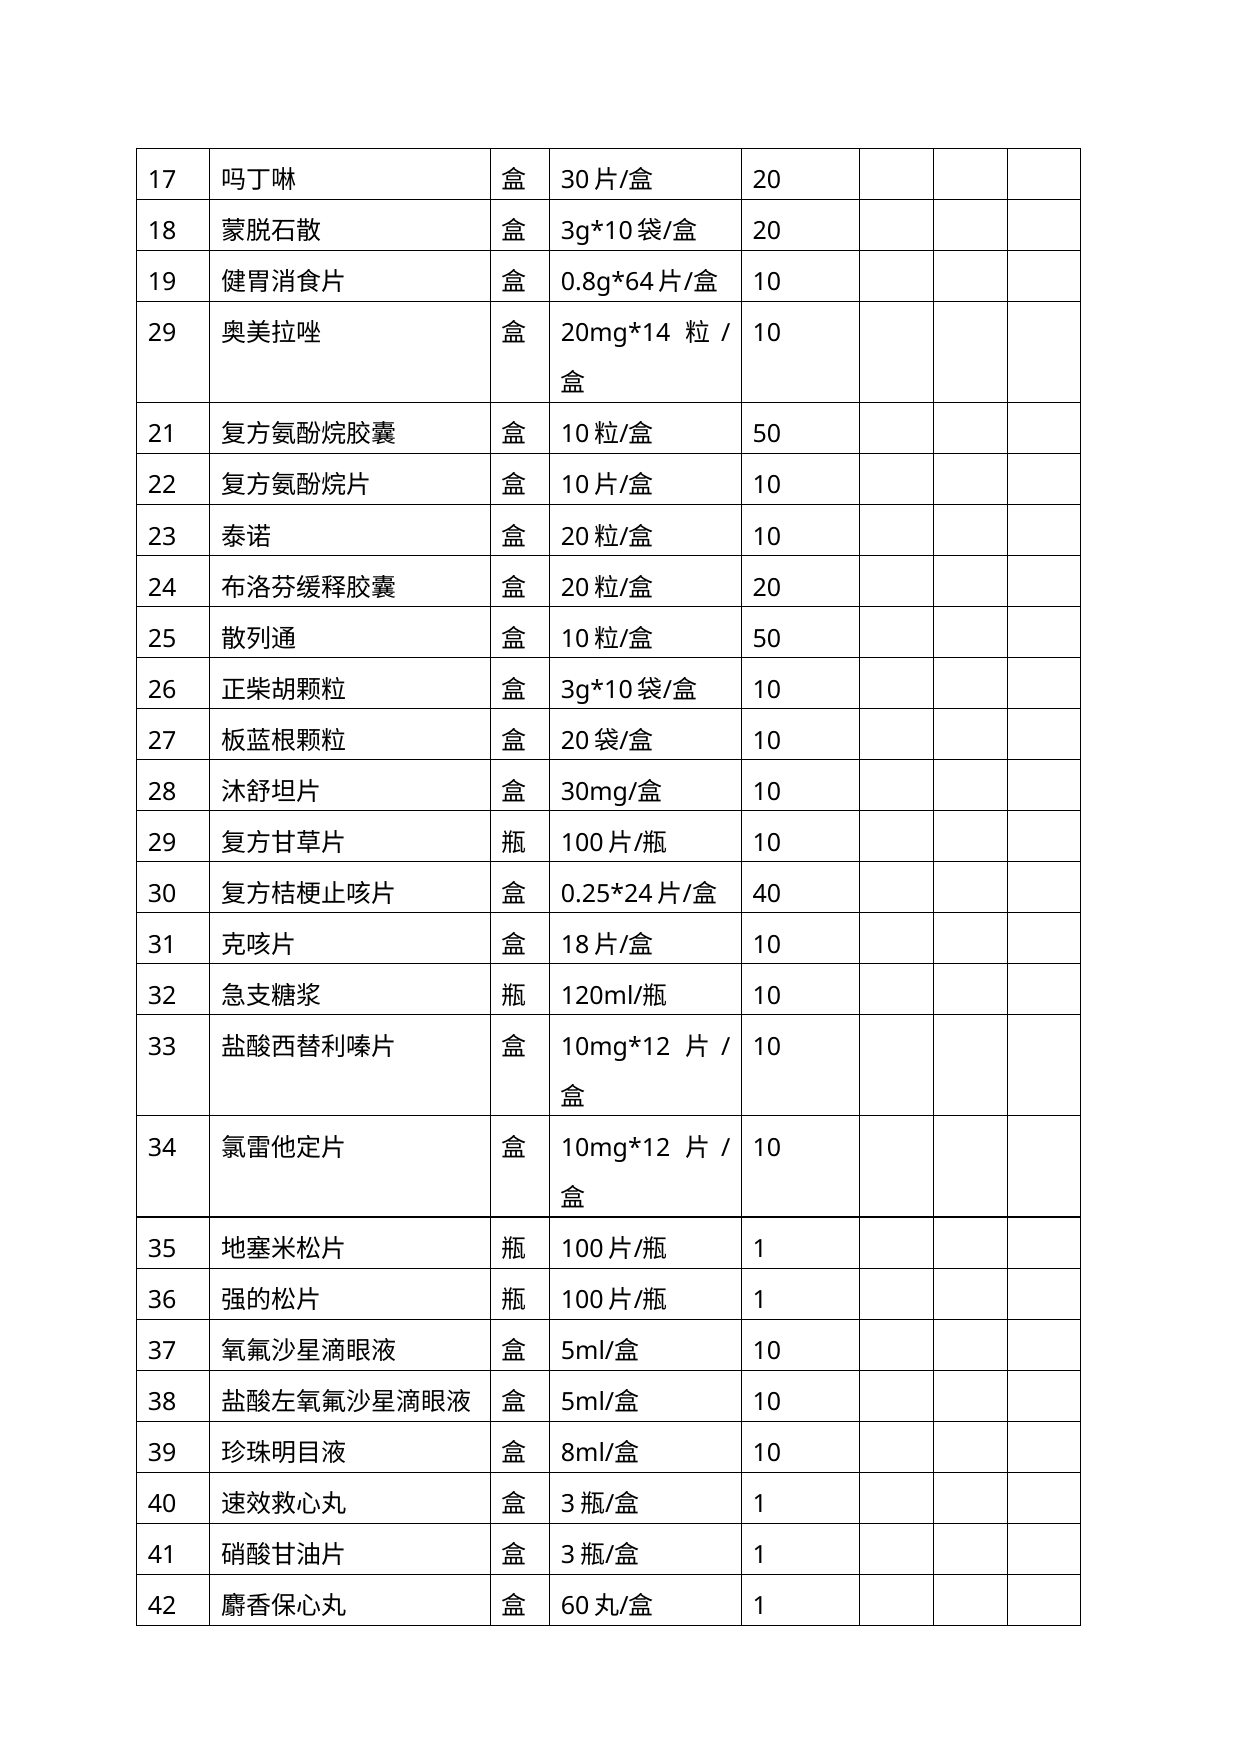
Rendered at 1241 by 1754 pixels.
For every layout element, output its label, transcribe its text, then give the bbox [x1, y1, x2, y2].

table_cell 120ml/瓶 [550, 964, 741, 1014]
table_cell [1008, 760, 1080, 810]
table_cell 盒 [491, 1473, 549, 1523]
table_cell [1008, 811, 1080, 861]
table_cell 复方氨酚烷片 [210, 454, 490, 504]
table_cell [934, 658, 1007, 708]
table_cell 强的松片 [210, 1269, 490, 1318]
table_cell [1008, 964, 1080, 1014]
table_cell 盒 [491, 1320, 549, 1369]
table_cell [934, 454, 1007, 504]
table_cell 盒 [491, 862, 549, 912]
table_cell 10 [742, 1015, 859, 1115]
table_cell [934, 1269, 1007, 1318]
table_cell [1008, 556, 1080, 606]
table_cell 27 [137, 709, 209, 759]
table_cell [934, 1422, 1007, 1472]
table_cell 17 [137, 149, 209, 199]
table_cell [860, 811, 933, 861]
table_cell 40 [137, 1473, 209, 1523]
table_cell 盒 [491, 403, 549, 453]
table_cell [934, 1320, 1007, 1369]
table_cell 100片/瓶 [550, 1218, 741, 1267]
table_cell 盒 [491, 1116, 549, 1216]
table_cell [860, 149, 933, 199]
table_cell [934, 811, 1007, 861]
table_cell [860, 403, 933, 453]
table_cell 复方氨酚烷胶囊 [210, 403, 490, 453]
table_cell 1 [742, 1473, 859, 1523]
table_cell [934, 1015, 1007, 1115]
table_cell [1008, 1473, 1080, 1523]
table_cell 1 [742, 1218, 859, 1267]
table_cell 速效救心丸 [210, 1473, 490, 1523]
table_cell [934, 505, 1007, 555]
table_cell 3g*10袋/盒 [550, 658, 741, 708]
table_cell 健胃消食片 [210, 251, 490, 301]
table_cell 1 [742, 1524, 859, 1574]
table_cell 急支糖浆 [210, 964, 490, 1014]
table_cell [934, 913, 1007, 963]
table_cell 板蓝根颗粒 [210, 709, 490, 759]
table_cell 瓶 [491, 1218, 549, 1267]
table_cell 29 [137, 811, 209, 861]
table_cell 0.8g*64片/盒 [550, 251, 741, 301]
table_cell 10 [742, 1116, 859, 1216]
table_cell [1008, 1422, 1080, 1472]
table_cell 盒 [491, 607, 549, 657]
table_cell 盒 [491, 1371, 549, 1421]
table_cell [860, 913, 933, 963]
table_cell 10 [742, 964, 859, 1014]
table_cell 50 [742, 607, 859, 657]
table_cell 38 [137, 1371, 209, 1421]
table_cell 蒙脱石散 [210, 200, 490, 250]
table_cell 氧氟沙星滴眼液 [210, 1320, 490, 1369]
table_cell [1008, 1116, 1080, 1216]
table_cell [860, 1371, 933, 1421]
table_cell 22 [137, 454, 209, 504]
table_cell 10 [742, 658, 859, 708]
table_cell [1008, 200, 1080, 250]
table_cell 复方甘草片 [210, 811, 490, 861]
table_cell 42 [137, 1575, 209, 1625]
table_cell 100片/瓶 [550, 1269, 741, 1318]
table_cell [934, 862, 1007, 912]
table_cell 珍珠明目液 [210, 1422, 490, 1472]
table_cell 瓶 [491, 1269, 549, 1318]
table_cell [934, 403, 1007, 453]
table_cell [1008, 913, 1080, 963]
table_cell 盒 [491, 760, 549, 810]
table_cell 盒 [491, 251, 549, 301]
table_cell 10 [742, 1422, 859, 1472]
table_cell [860, 1422, 933, 1472]
table_cell 20 [742, 149, 859, 199]
table_cell 地塞米松片 [210, 1218, 490, 1267]
table_cell 10 [742, 1371, 859, 1421]
table_cell 37 [137, 1320, 209, 1369]
table_cell 10 [742, 302, 859, 402]
table_cell 10 [742, 1320, 859, 1369]
table_cell 18 [137, 200, 209, 250]
table_cell 10粒/盒 [550, 403, 741, 453]
table_cell 5ml/盒 [550, 1371, 741, 1421]
table_cell 盒 [491, 1524, 549, 1574]
table_cell [860, 251, 933, 301]
table_cell [1008, 149, 1080, 199]
table_cell [860, 862, 933, 912]
table_cell 20 [742, 200, 859, 250]
table_cell [860, 1015, 933, 1115]
table_cell [1008, 302, 1080, 402]
table_cell [934, 964, 1007, 1014]
table_cell 吗丁啉 [210, 149, 490, 199]
table_cell [1008, 607, 1080, 657]
table_cell [934, 607, 1007, 657]
table_cell 10 [742, 251, 859, 301]
table_cell 盒 [491, 1422, 549, 1472]
table_cell [1008, 1218, 1080, 1267]
table_cell 23 [137, 505, 209, 555]
table_cell [934, 1116, 1007, 1216]
table_cell [860, 505, 933, 555]
table_cell 26 [137, 658, 209, 708]
table_cell 31 [137, 913, 209, 963]
table_cell 10 [742, 454, 859, 504]
table_cell 盒 [491, 658, 549, 708]
table_cell 克咳片 [210, 913, 490, 963]
table_cell [860, 1320, 933, 1369]
table_cell 10 [742, 709, 859, 759]
table_cell [1008, 251, 1080, 301]
table_cell [860, 1524, 933, 1574]
table_cell 盒 [491, 302, 549, 402]
table_cell 10mg*12片/盒 [550, 1015, 741, 1115]
table_cell 复方桔梗止咳片 [210, 862, 490, 912]
table_cell 盒 [491, 1575, 549, 1625]
table_cell 10 [742, 811, 859, 861]
table_cell [1008, 862, 1080, 912]
table_cell [1008, 505, 1080, 555]
table_cell 30mg/盒 [550, 760, 741, 810]
table_cell 泰诺 [210, 505, 490, 555]
table_cell [1008, 403, 1080, 453]
table_cell 24 [137, 556, 209, 606]
table_cell 28 [137, 760, 209, 810]
table_cell 0.25*24片/盒 [550, 862, 741, 912]
table_cell 盒 [491, 505, 549, 555]
table_cell 散列通 [210, 607, 490, 657]
table_cell 盒 [491, 913, 549, 963]
table_cell [860, 658, 933, 708]
table_cell [934, 709, 1007, 759]
table_cell 39 [137, 1422, 209, 1472]
table_cell [860, 607, 933, 657]
table_cell 盒 [491, 556, 549, 606]
table_cell 33 [137, 1015, 209, 1115]
table_cell [860, 454, 933, 504]
table_cell 32 [137, 964, 209, 1014]
table_cell 19 [137, 251, 209, 301]
table_cell 5ml/盒 [550, 1320, 741, 1369]
table_cell 麝香保心丸 [210, 1575, 490, 1625]
table_cell 20粒/盒 [550, 505, 741, 555]
table_cell 21 [137, 403, 209, 453]
table_cell 20粒/盒 [550, 556, 741, 606]
table_cell 29 [137, 302, 209, 402]
table_cell 1 [742, 1575, 859, 1625]
table_cell [934, 760, 1007, 810]
table_cell 盒 [491, 709, 549, 759]
table_cell 10 [742, 913, 859, 963]
table_cell 50 [742, 403, 859, 453]
table_cell [860, 556, 933, 606]
table_cell 25 [137, 607, 209, 657]
table_cell [1008, 658, 1080, 708]
table_cell 盐酸西替利嗪片 [210, 1015, 490, 1115]
table_cell 盒 [491, 454, 549, 504]
table_cell 8ml/盒 [550, 1422, 741, 1472]
table_cell [1008, 709, 1080, 759]
table_cell [1008, 1575, 1080, 1625]
table_cell 盐酸左氧氟沙星滴眼液 [210, 1371, 490, 1421]
table_cell 氯雷他定片 [210, 1116, 490, 1216]
table_cell [860, 1473, 933, 1523]
table_cell [1008, 1371, 1080, 1421]
table_cell [934, 1371, 1007, 1421]
table_cell 20mg*14粒/盒 [550, 302, 741, 402]
table_cell 34 [137, 1116, 209, 1216]
table_cell [860, 1575, 933, 1625]
table_cell [1008, 1269, 1080, 1318]
table_cell 36 [137, 1269, 209, 1318]
table_cell [934, 1575, 1007, 1625]
table_cell [934, 149, 1007, 199]
table_cell [934, 200, 1007, 250]
table_cell 10 [742, 505, 859, 555]
table_cell 正柴胡颗粒 [210, 658, 490, 708]
table_cell 60丸/盒 [550, 1575, 741, 1625]
table_cell 奥美拉唑 [210, 302, 490, 402]
table_cell 20 [742, 556, 859, 606]
table_cell [934, 251, 1007, 301]
table_cell [934, 1473, 1007, 1523]
table_cell 沐舒坦片 [210, 760, 490, 810]
table_cell 盒 [491, 200, 549, 250]
table_cell [1008, 454, 1080, 504]
table_cell 20袋/盒 [550, 709, 741, 759]
table_cell 30 [137, 862, 209, 912]
table_cell 3瓶/盒 [550, 1473, 741, 1523]
table_cell 瓶 [491, 964, 549, 1014]
table_cell 盒 [491, 1015, 549, 1115]
table_cell 18片/盒 [550, 913, 741, 963]
table_cell [1008, 1015, 1080, 1115]
table_cell 3g*10袋/盒 [550, 200, 741, 250]
table_cell [860, 302, 933, 402]
table_cell [860, 709, 933, 759]
table_cell 40 [742, 862, 859, 912]
table_cell 1 [742, 1269, 859, 1318]
table_cell 30片/盒 [550, 149, 741, 199]
table_cell 35 [137, 1218, 209, 1267]
table_cell 10粒/盒 [550, 607, 741, 657]
table_cell 硝酸甘油片 [210, 1524, 490, 1574]
table_cell [860, 200, 933, 250]
table_cell [934, 1218, 1007, 1267]
table_cell [860, 760, 933, 810]
table_cell [934, 1524, 1007, 1574]
table_cell [934, 556, 1007, 606]
table_cell 41 [137, 1524, 209, 1574]
table_cell 100片/瓶 [550, 811, 741, 861]
table_cell [860, 1269, 933, 1318]
table_cell [860, 1116, 933, 1216]
table_cell 3瓶/盒 [550, 1524, 741, 1574]
table_cell [860, 1218, 933, 1267]
table_cell 10 [742, 760, 859, 810]
table_cell 10片/盒 [550, 454, 741, 504]
table_cell [1008, 1320, 1080, 1369]
table_cell [934, 302, 1007, 402]
table_cell 瓶 [491, 811, 549, 861]
table_cell 布洛芬缓释胶囊 [210, 556, 490, 606]
table_cell [1008, 1524, 1080, 1574]
table_cell 10mg*12片/盒 [550, 1116, 741, 1216]
table_cell 盒 [491, 149, 549, 199]
table_cell [860, 964, 933, 1014]
